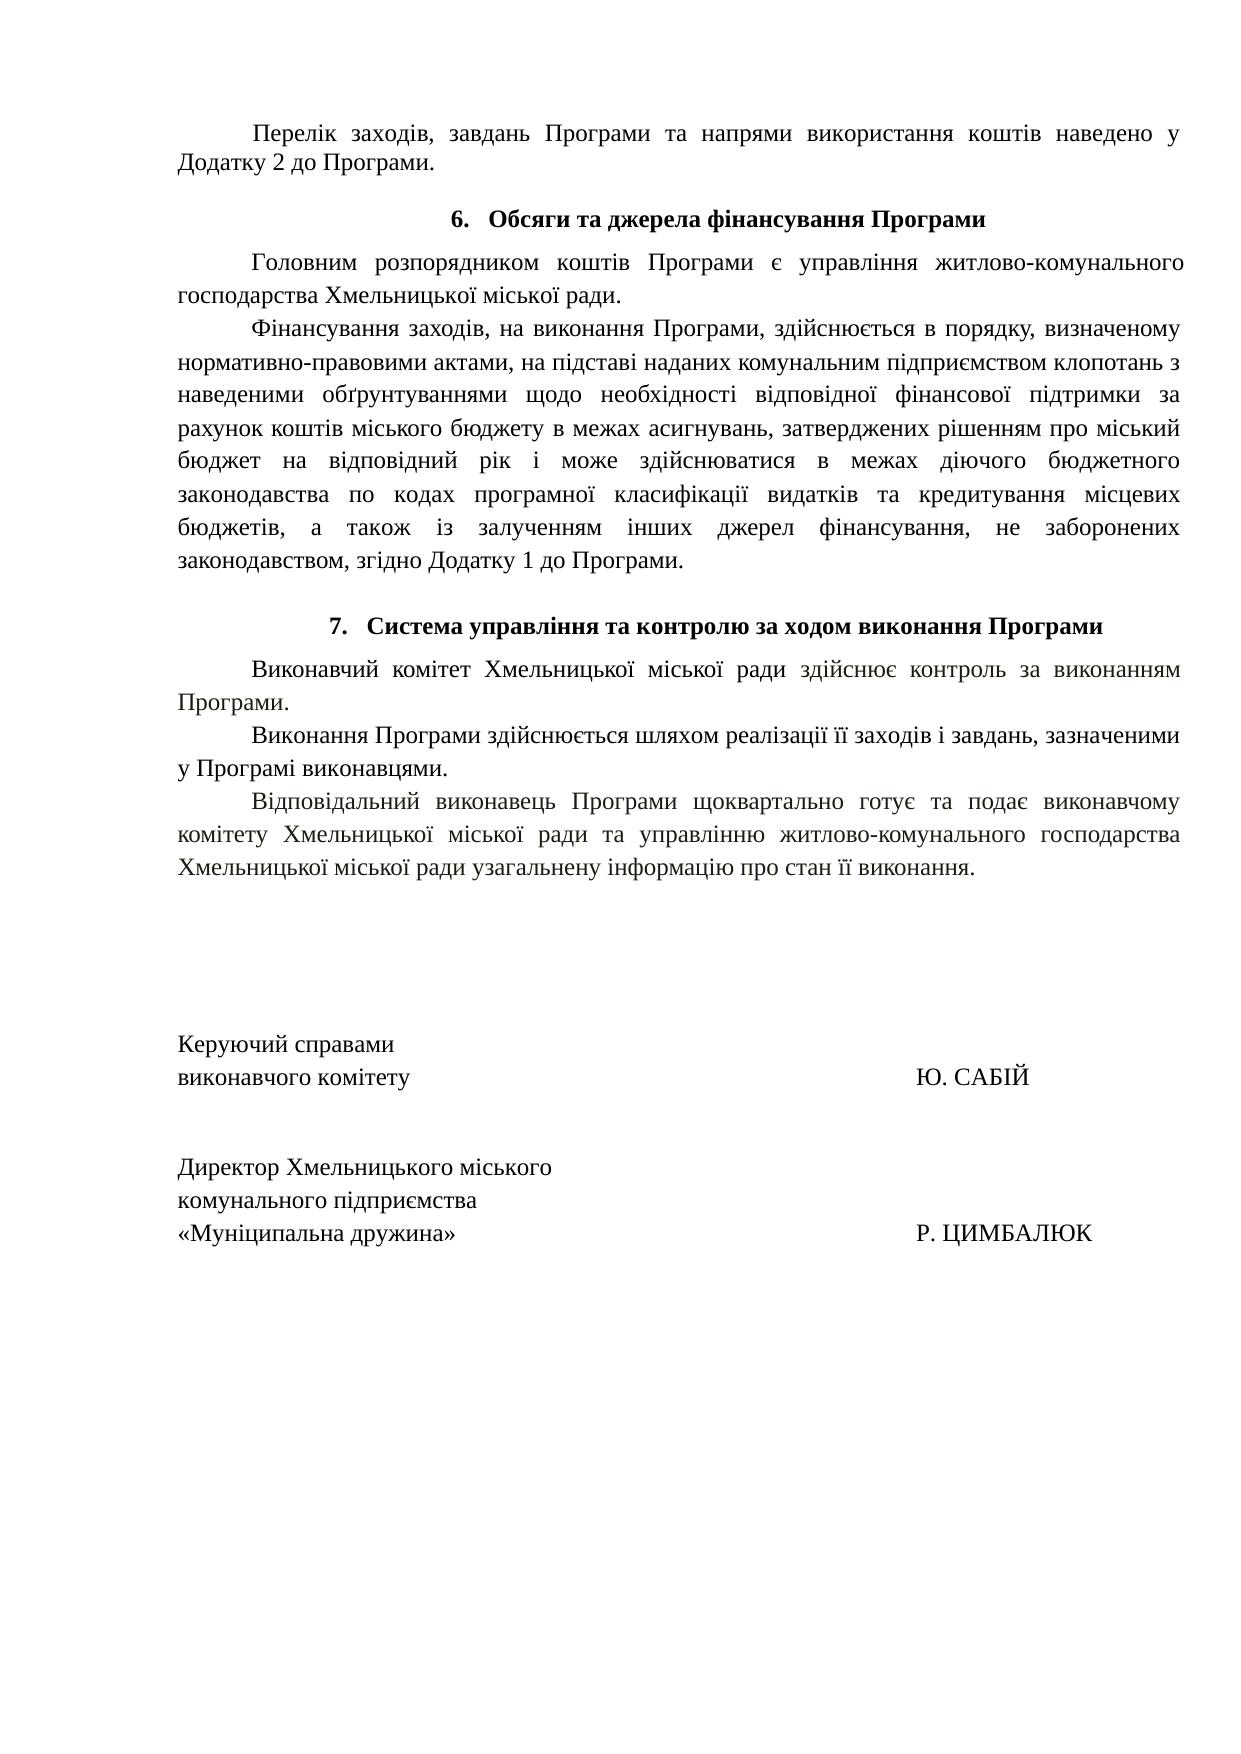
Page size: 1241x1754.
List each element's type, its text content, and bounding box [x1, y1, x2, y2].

text Відповідальний виконавець Програми щоквартально готує та подає виконавчому комітету Хмельницької міської ради та управлінню житлово-комунального господарства Хмельницької міської ради узагальнену інформацію про стан її виконання. [177, 786, 1181, 881]
text комунального підприємства [177, 1185, 1181, 1214]
list Система управління та контролю за ходом виконання Програми [251, 611, 1181, 639]
text Перелік заходів, завдань Програми та напрями використання коштів наведено у Додатку 2 до Програми. [177, 118, 1181, 176]
text Виконання Програми здійснюється шляхом реалізації її заходів і завдань, зазначеними у Програмі виконавцями. [177, 720, 1181, 782]
text Головним розпорядником коштів Програми є управління житлово-комунального господарства Хмельницької міської ради. [177, 247, 1185, 309]
text «Муніципальна дружина» Р. ЦИМБАЛЮК [177, 1218, 1181, 1247]
text Виконавчий комітет Хмельницької міської ради здійснює контроль за виконанням Програми. [177, 654, 1181, 716]
text Фінансування заходів, на виконання Програми, здійснюється в порядку, визначеному нормативно-правовими актами, на підставі наданих комунальним підприємством клопотань з наведеними обґрунтуваннями щодо необхідності відповідної фінансової підтримки за рахунок коштів міського бюджету в межах асигнувань, затверджених рішенням про міський бюджет на відповідний рік і може здійснюватися в межах діючого бюджетного законодавства по кодах програмної класифікації видатків та кредитування місцевих бюджетів, а також із залученням інших джерел фінансування, не заборонених законодавством, згідно Додатку 1 до Програми. [177, 313, 1181, 573]
text Керуючий справами [177, 1029, 1181, 1057]
list Обсяги та джерела фінансування Програми [251, 204, 1185, 233]
text виконавчого комітету Ю. САБІЙ [177, 1062, 1181, 1091]
text Директор Хмельницького міського [177, 1152, 1181, 1181]
